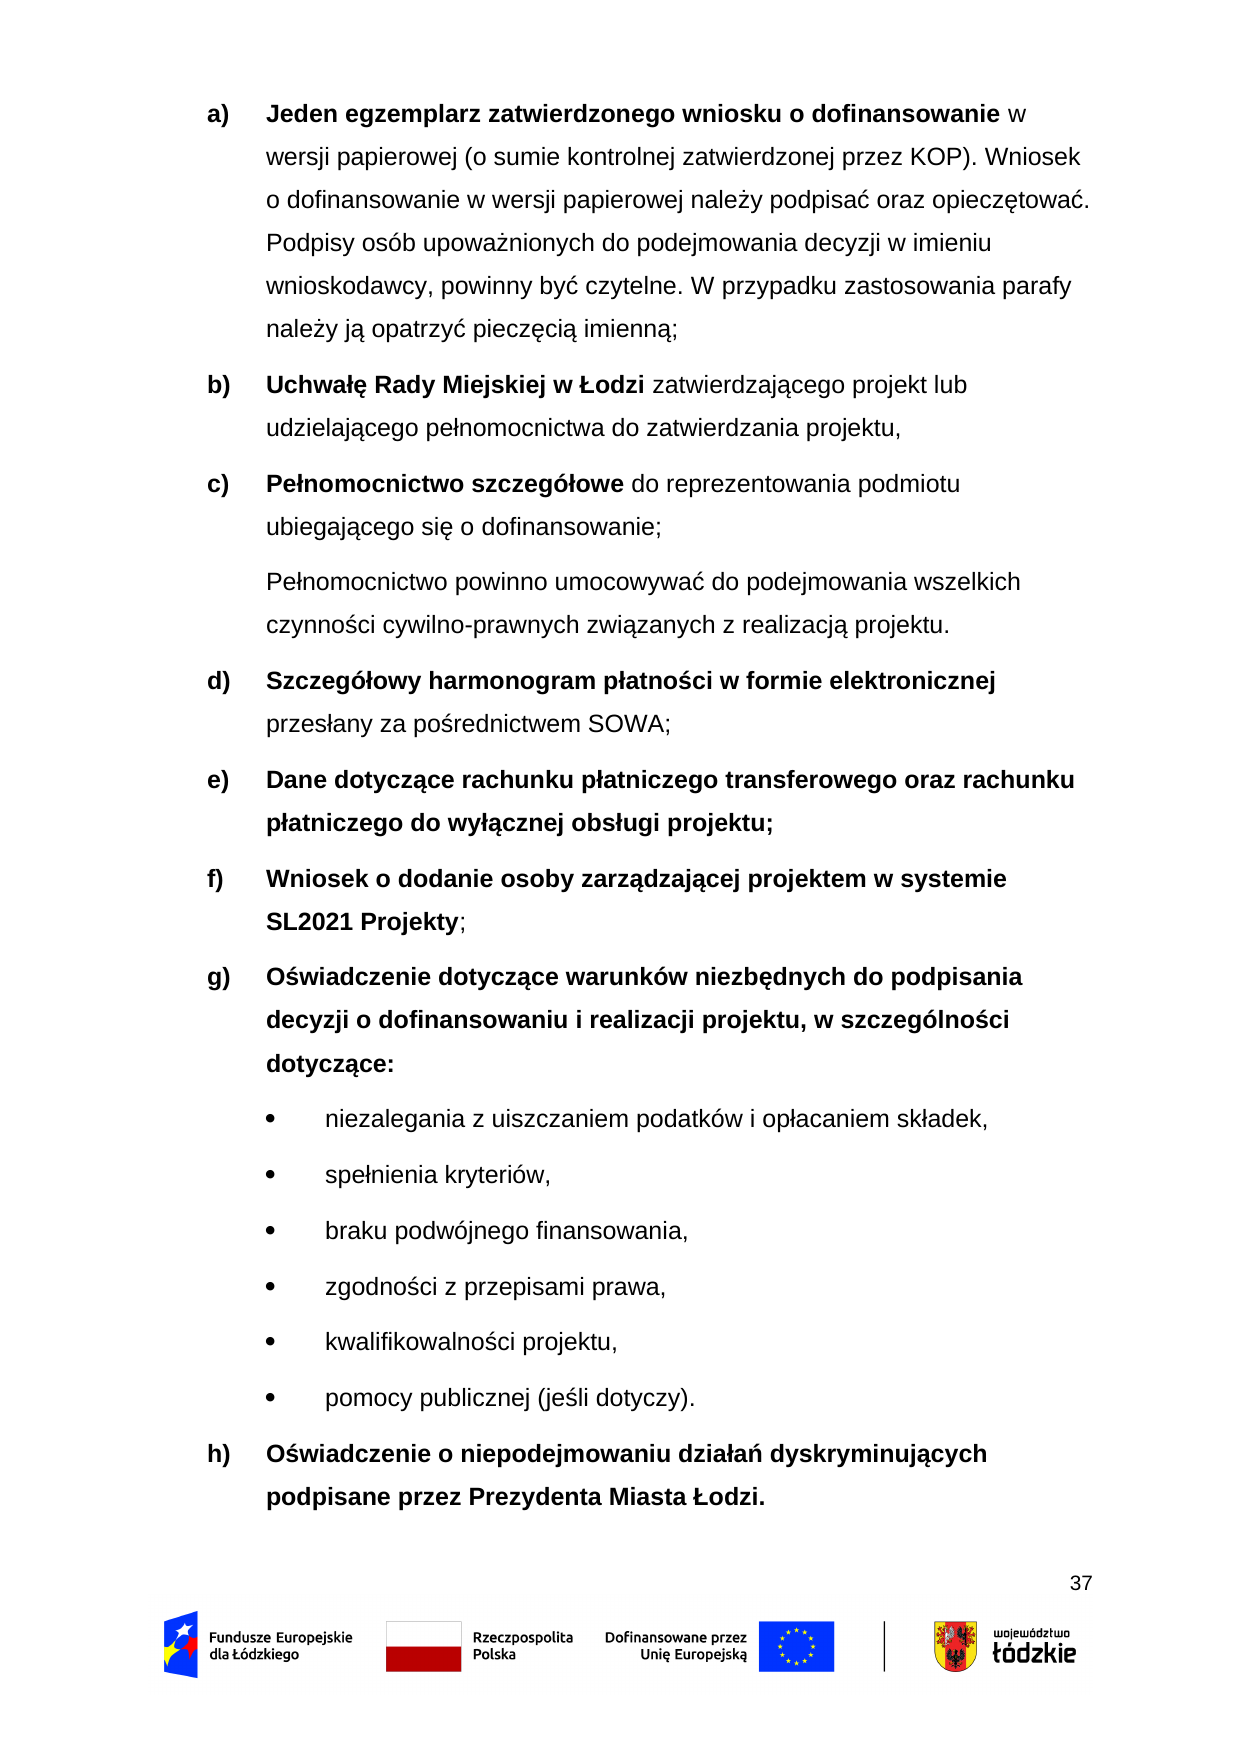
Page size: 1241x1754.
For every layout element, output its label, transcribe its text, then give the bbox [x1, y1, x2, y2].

list niezalegania z uiszczaniem podatków i opłacaniem składek, [266, 1104, 1092, 1133]
list pomocy publicznej (jeśli dotyczy). [266, 1383, 1092, 1412]
list Jeden egzemplarz zatwierdzonego wniosku o dofinansowanie w wersji papierowej (o sumie kontrolnej zatwierdzonej przez KOP). Wniosek o dofinansowanie w wersji papierowej należy podpisać oraz opieczętować. Podpisy osób upoważnionych do podejmowania decyzji w imieniu wnioskodawcy, powinny być czytelne. W przypadku zastosowania parafy należy ją opatrzyć pieczęcią imienną; [207, 99, 1092, 343]
list braku podwójnego finansowania, [266, 1216, 1092, 1244]
list spełnienia kryteriów, [266, 1160, 1092, 1189]
list Pełnomocnictwo szczegółowe do reprezentowania podmiotu ubiegającego się o dofinansowanie; [207, 469, 1092, 541]
list Wniosek o dodanie osoby zarządzającej projektem w systemie SL2021 Projekty; [207, 864, 1092, 936]
list Pełnomocnictwo powinno umocowywać do podejmowania wszelkich czynności cywilno-prawnych związanych z realizacją projektu. [266, 567, 1092, 639]
list zgodności z przepisami prawa, [266, 1271, 1092, 1300]
list Uchwałę Rady Miejskiej w Łodzi zatwierdzającego projekt lub udzielającego pełnomocnictwa do zatwierdzania projektu, [207, 370, 1092, 442]
list Oświadczenie dotyczące warunków niezbędnych do podpisania decyzji o dofinansowaniu i realizacji projektu, w szczególności dotyczące: [207, 962, 1092, 1077]
list Szczegółowy harmonogram płatności w formie elektronicznej przesłany za pośrednictwem SOWA; [207, 666, 1092, 738]
list Dane dotyczące rachunku płatniczego transferowego oraz rachunku płatniczego do wyłącznej obsługi projektu; [207, 765, 1092, 837]
list kwalifikowalności projektu, [266, 1327, 1092, 1356]
picture [147, 1594, 1093, 1695]
list Oświadczenie o niepodejmowaniu działań dyskryminujących podpisane przez Prezydenta Miasta Łodzi. [207, 1439, 1092, 1511]
